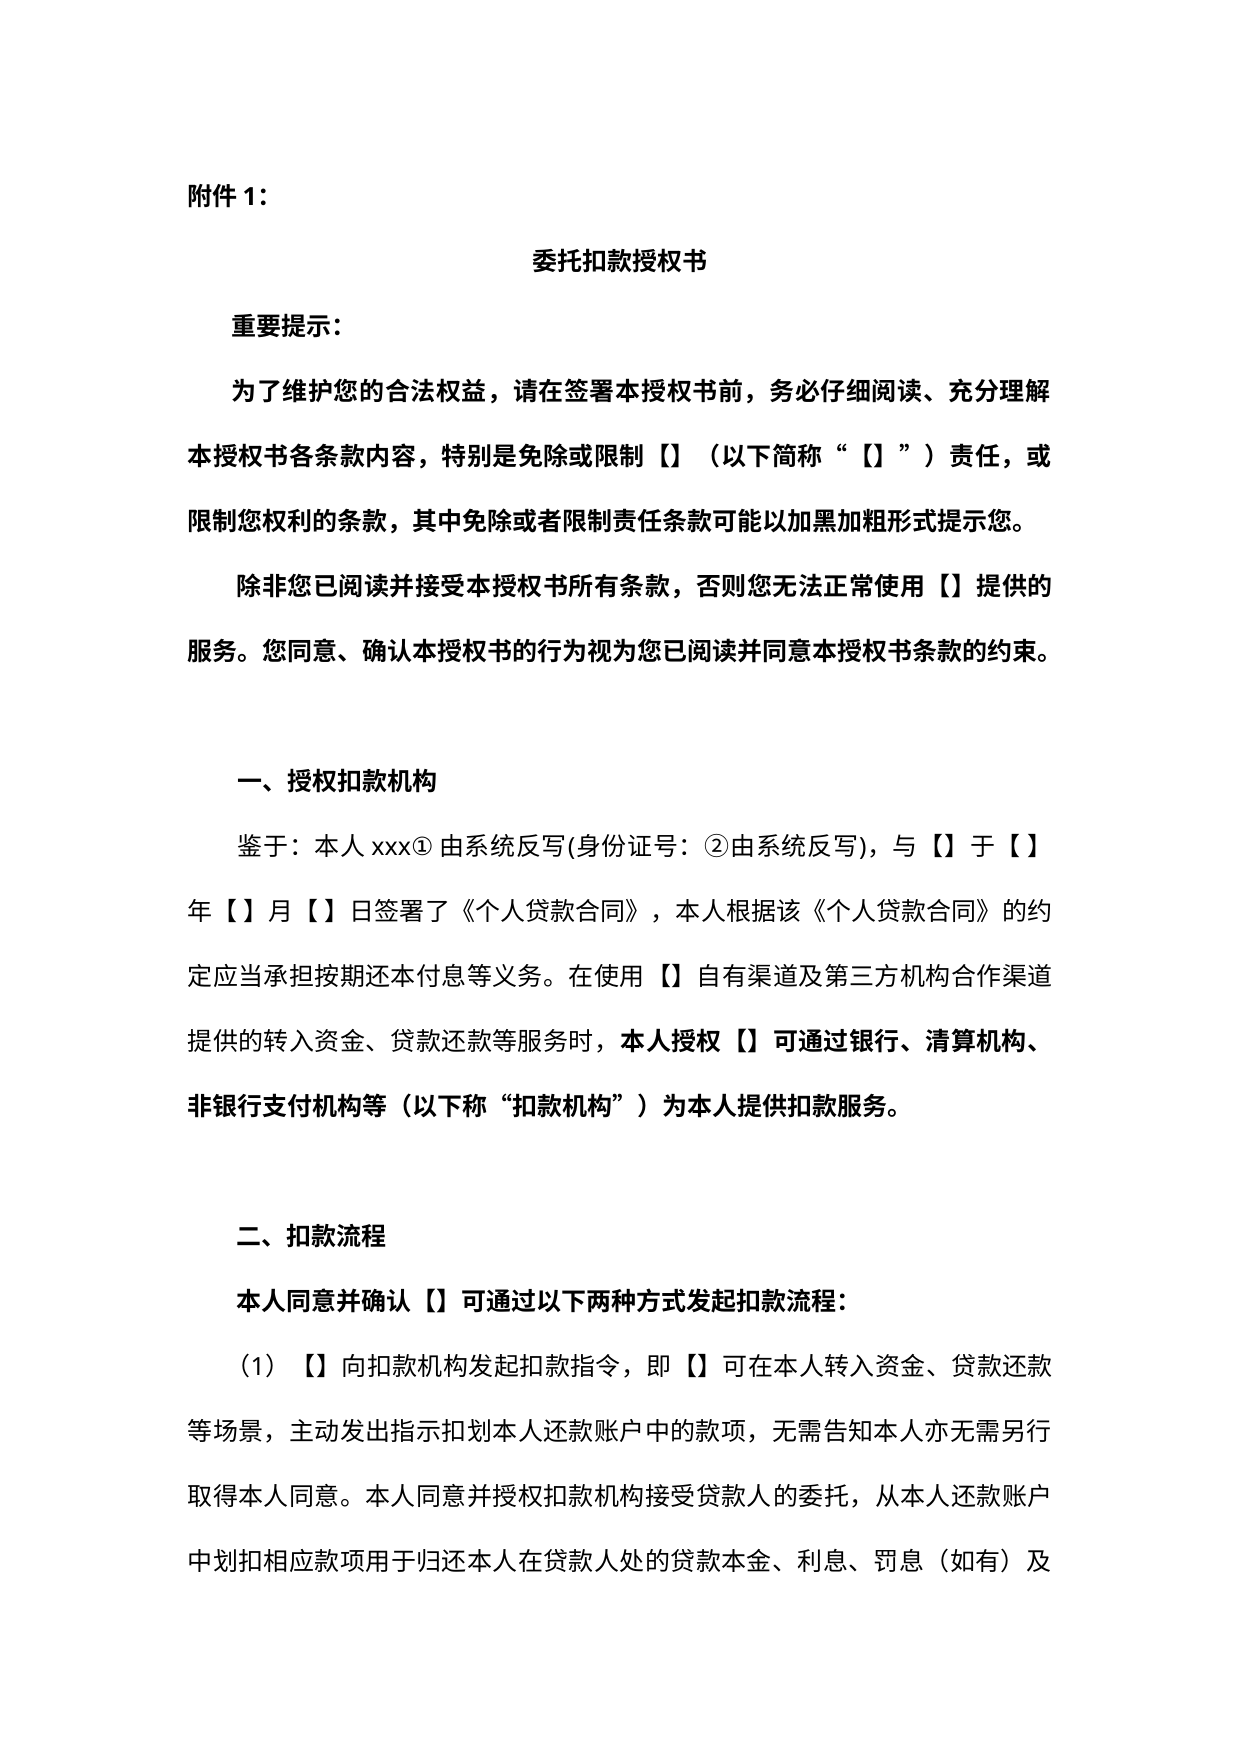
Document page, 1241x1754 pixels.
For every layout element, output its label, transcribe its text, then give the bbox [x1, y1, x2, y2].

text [187, 1332, 1053, 1592]
text 本人同意并确认【】可通过以下两种方式发起扣款流程： [187, 1267, 1053, 1332]
text 为了维护您的合法权益，请在签署本授权书前，务必仔细阅读、充分理解本授权书各条款内容，特别是免除或限制【】（以下简称“【】”）责任，或限制您权利的条款，其中免除或者限制责任条款可能以加黑加粗形式提示您。 [187, 357, 1053, 552]
text 委托扣款授权书 [187, 227, 1053, 292]
text 除非您已阅读并接受本授权书所有条款，否则您无法正常使用【】提供的服务。您同意、确认本授权书的行为视为您已阅读并同意本授权书条款的约束。 [187, 552, 1053, 682]
text 重要提示： [187, 292, 1053, 357]
text 鉴于：本人xxx①由系统反写(身份证号：②由系统反写)，与【】于【 】年【 】月【 】日签署了《个人贷款合同》，本人根据该《个人贷款合同》的约定应当承担按期还本付息等义务。在使用【】自有渠道及第三方机构合作渠道提供的转入资金、贷款还款等服务时，本人授权【】可通过银行、清算机构、非银行支付机构等（以下称“扣款机构”）为本人提供扣款服务。 [187, 812, 1053, 1137]
text 二、扣款流程 [187, 1202, 1053, 1267]
text 一、授权扣款机构 [187, 747, 1053, 812]
text 附件1： [187, 162, 1053, 227]
